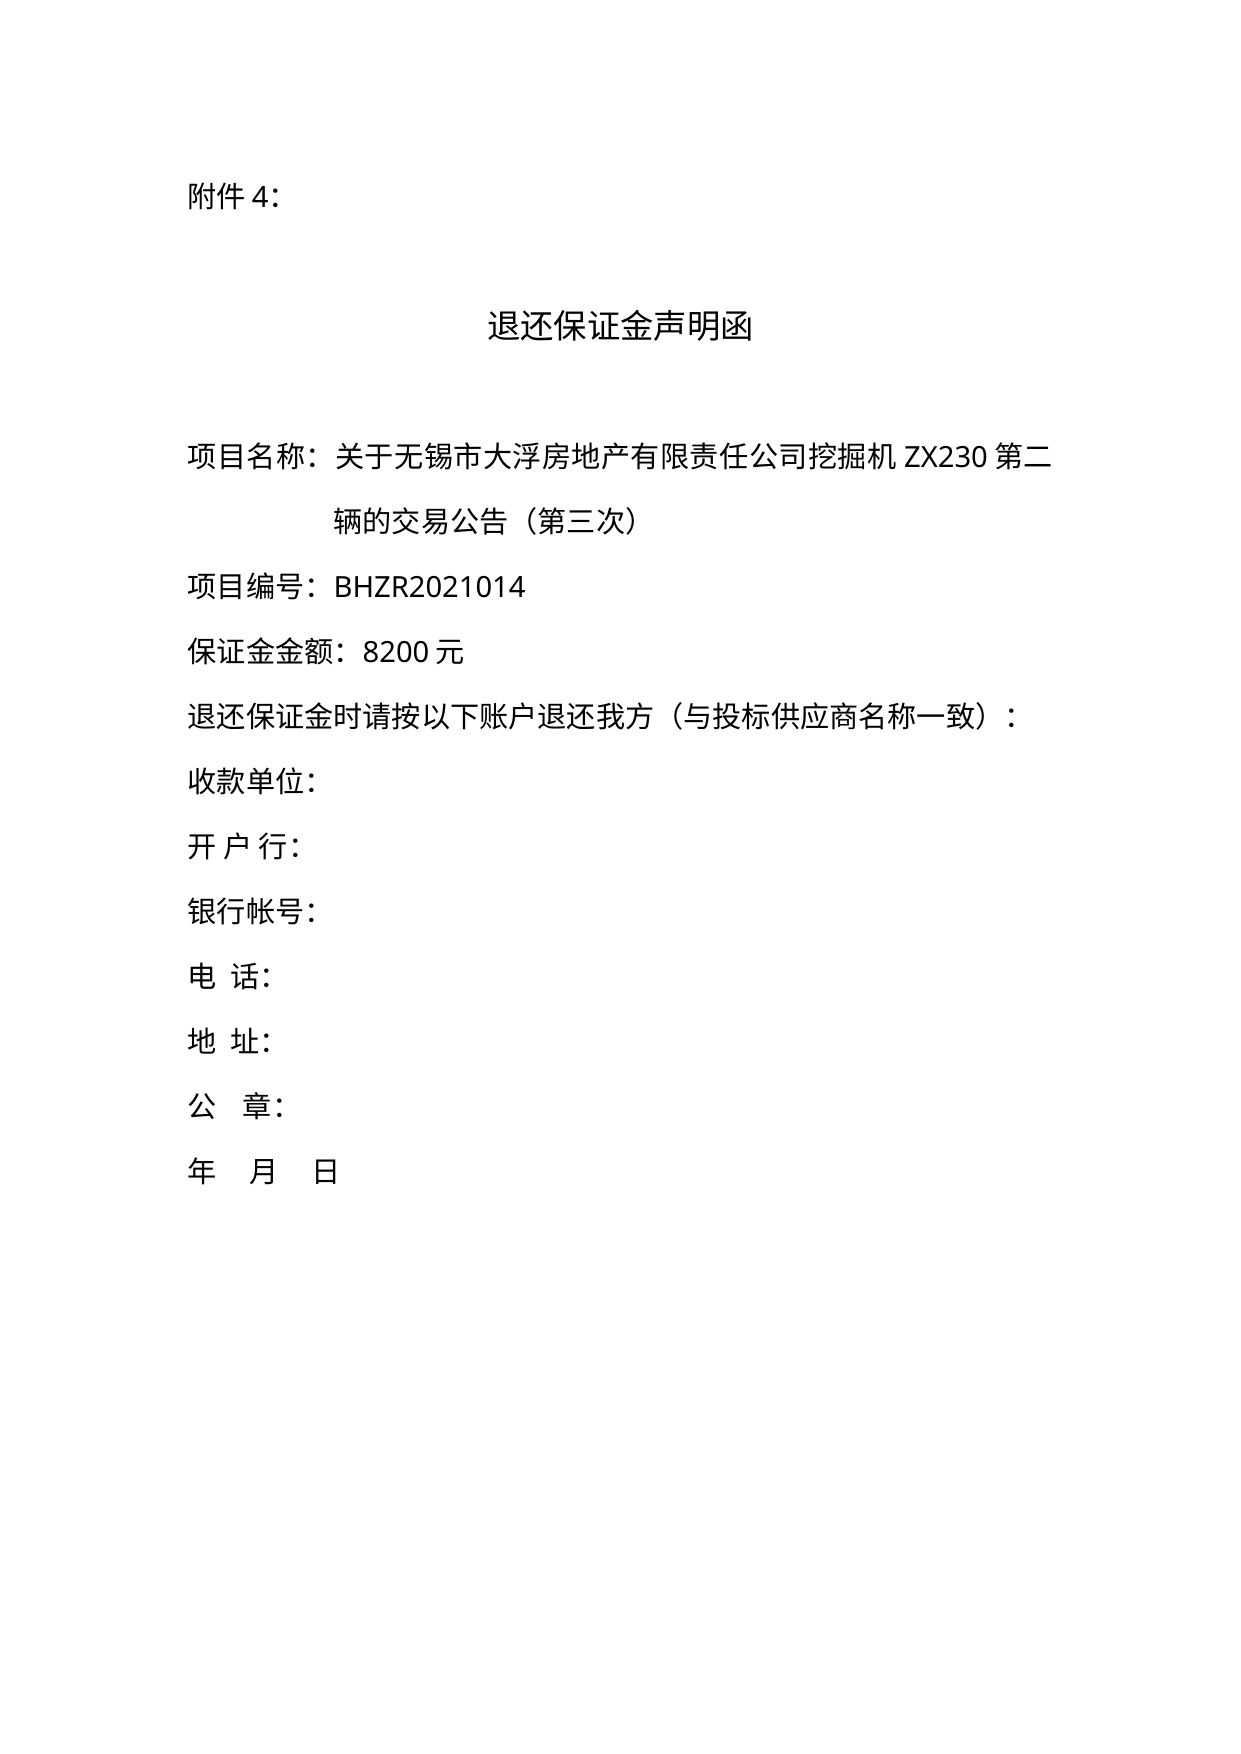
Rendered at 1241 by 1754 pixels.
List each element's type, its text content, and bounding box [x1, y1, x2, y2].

text 退还保证金时请按以下账户退还我方（与投标供应商名称一致）： [187, 682, 1053, 747]
text 项目名称：关于无锡市大浮房地产有限责任公司挖掘机ZX230第二辆的交易公告（第三次） [187, 422, 1053, 552]
text 银行帐号： [187, 877, 1053, 942]
text 附件4： [187, 162, 1053, 227]
text 年 月 日 [187, 1137, 1053, 1202]
text 退还保证金声明函 [187, 292, 1053, 357]
text 电 话： [187, 942, 1053, 1007]
text 地 址： [187, 1007, 1053, 1072]
text 公 章： [187, 1072, 1053, 1137]
text 项目编号：BHZR2021014 [187, 552, 1053, 617]
text 收款单位： [187, 747, 1053, 812]
text 开 户 行： [187, 812, 1053, 877]
text 保证金金额：8200元 [187, 617, 1053, 682]
